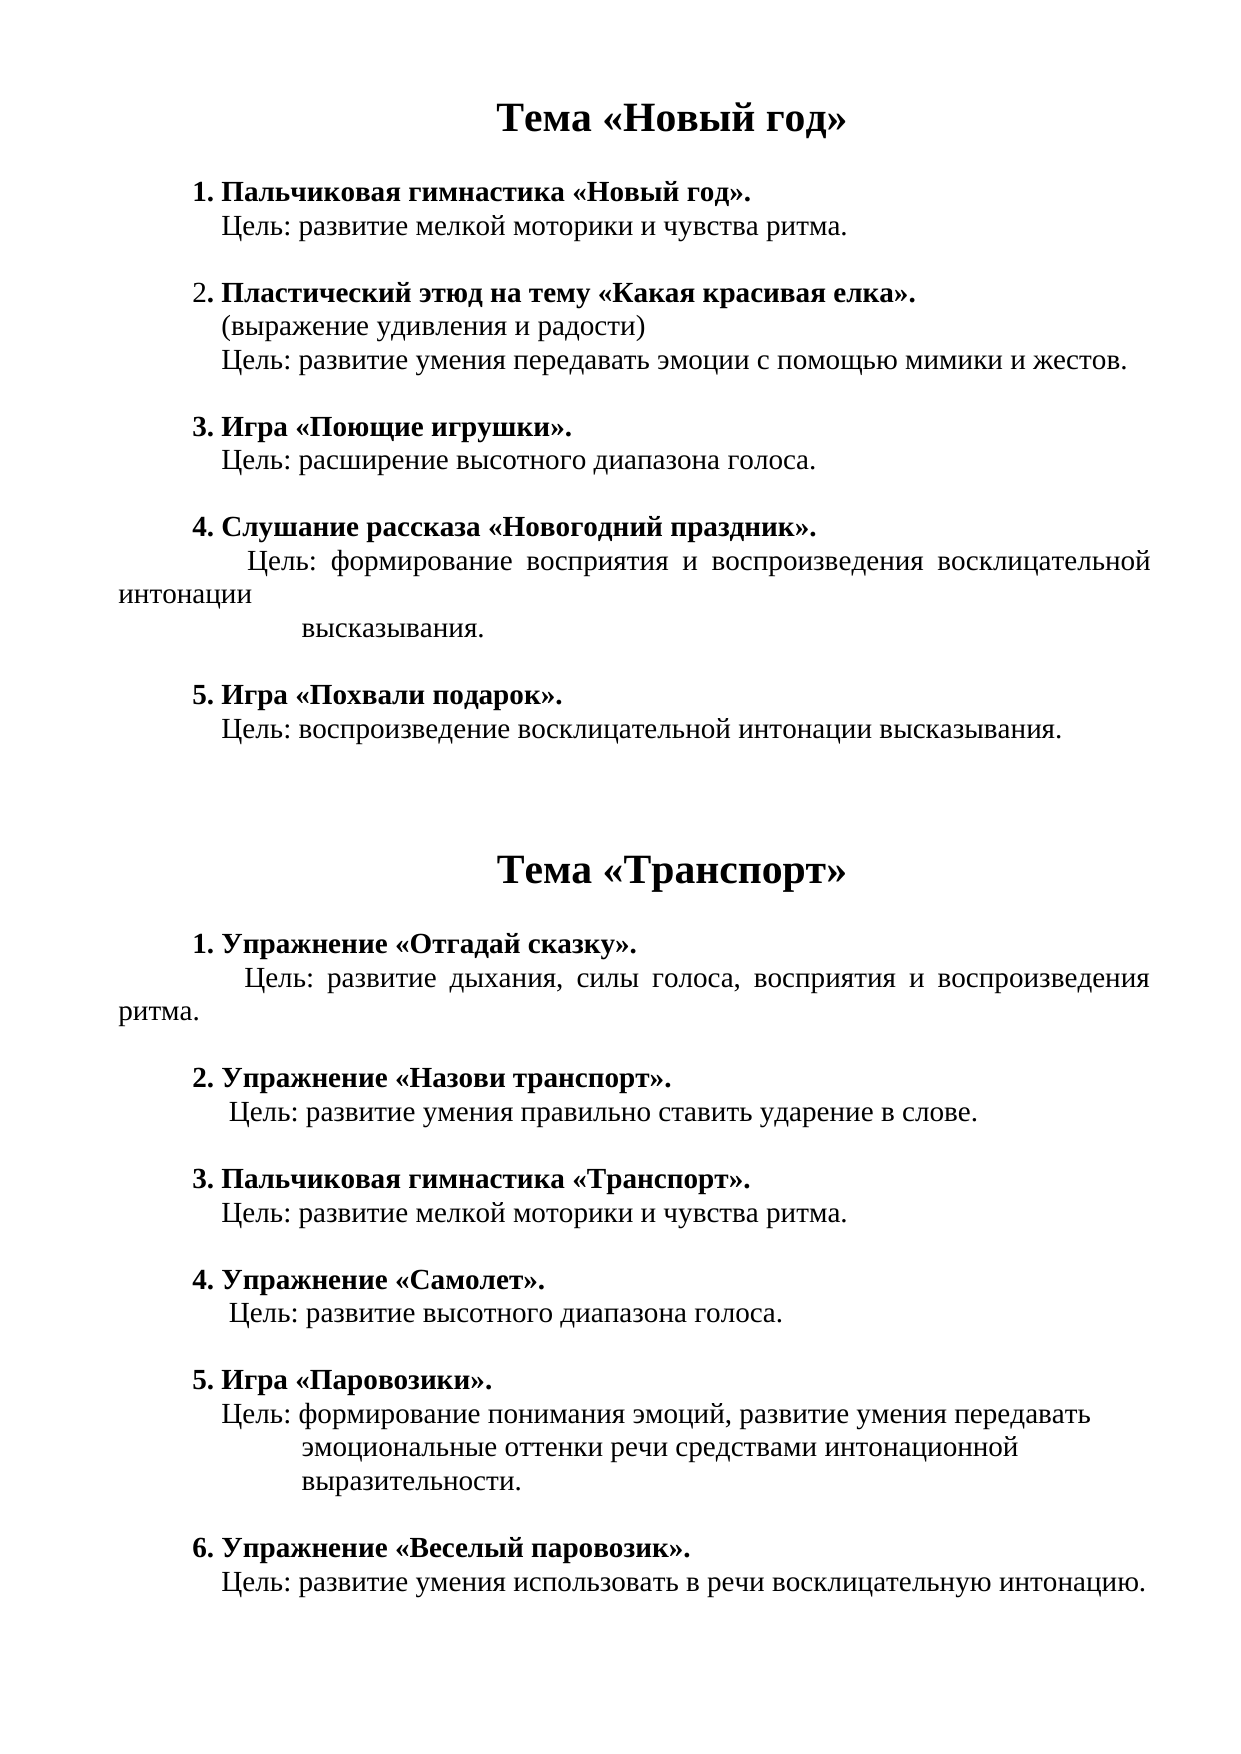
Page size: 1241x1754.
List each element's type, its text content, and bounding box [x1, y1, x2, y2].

text Цель: развитие дыхания, силы голоса, восприятия и воспроизведения ритма. [118, 960, 1152, 1027]
text 4. Слушание рассказа «Новогодний праздник». [118, 509, 1152, 543]
text Цель: расширение высотного диапазона голоса. [118, 442, 1152, 476]
text 6. Упражнение «Веселый паровозик». [118, 1530, 1152, 1564]
text Цель: развитие умения правильно ставить ударение в слове. [118, 1094, 1152, 1128]
text Тема «Транспорт» [118, 845, 1152, 893]
text 3. Игра «Поющие игрушки». [118, 409, 1152, 442]
text Цель: развитие умения использовать в речи восклицательную интонацию. [118, 1564, 1152, 1597]
text Цель: воспроизведение восклицательной интонации высказывания. [118, 711, 1152, 744]
text (выражение удивления и радости) [118, 308, 1152, 342]
text Цель: формирование восприятия и воспроизведения восклицательной интонации [118, 543, 1152, 610]
text 4. Упражнение «Самолет». [118, 1262, 1152, 1295]
text эмоциональные оттенки речи средствами интонационной [118, 1429, 1152, 1463]
text 1. Пальчиковая гимнастика «Новый год». [118, 174, 1152, 208]
text Цель: развитие мелкой моторики и чувства ритма. [118, 208, 1152, 241]
text Тема «Новый год» [118, 93, 1152, 141]
text выразительности. [118, 1463, 1152, 1497]
text Цель: развитие высотного диапазона голоса. [118, 1295, 1152, 1329]
text 3. Пальчиковая гимнастика «Транспорт». [118, 1161, 1152, 1195]
text 5. Игра «Похвали подарок». [118, 677, 1152, 711]
text высказывания. [118, 610, 1152, 644]
text 1. Упражнение «Отгадай сказку». [118, 926, 1152, 960]
text 2. Упражнение «Назови транспорт». [118, 1061, 1152, 1094]
text 5. Игра «Паровозики». [118, 1362, 1152, 1396]
text Цель: развитие мелкой моторики и чувства ритма. [118, 1195, 1152, 1228]
text 2. Пластический этюд на тему «Какая красивая елка». [118, 275, 1152, 308]
text Цель: формирование понимания эмоций, развитие умения передавать [118, 1396, 1152, 1429]
text Цель: развитие умения передавать эмоции с помощью мимики и жестов. [118, 342, 1152, 375]
